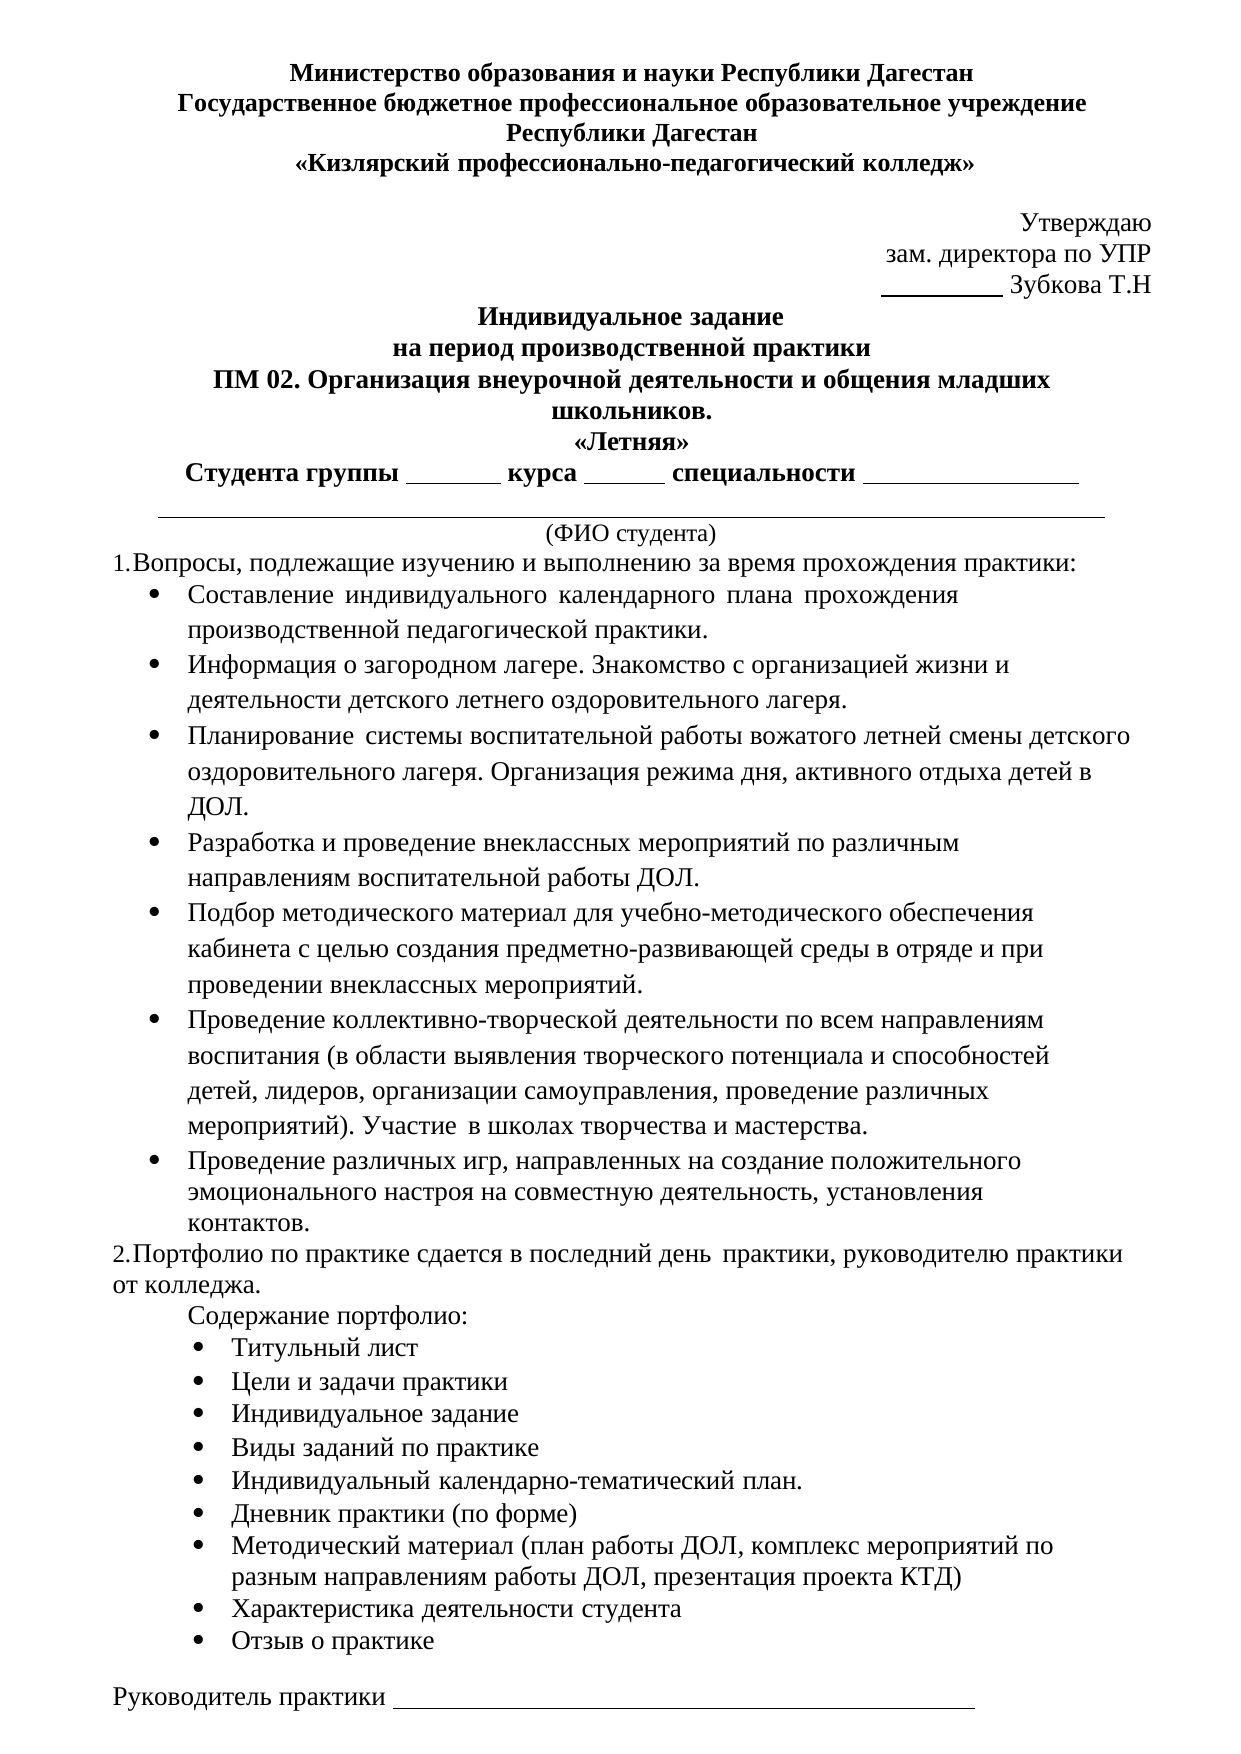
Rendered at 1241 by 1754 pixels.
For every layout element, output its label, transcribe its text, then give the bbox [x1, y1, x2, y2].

list Дневник практики (по форме) [193, 1496, 1173, 1529]
text Содержание портфолио: [187, 1299, 1173, 1330]
list Отзыв о практике [193, 1624, 1173, 1656]
list Портфолио по практике сдается в последний день практики, руководителю практики от колледжа. [112, 1237, 1126, 1299]
list Планирование системы воспитательной работы вожатого летней смены детского оздоровительного лагеря. Организация режима дня, активного отдыха детей в ДОЛ. [149, 719, 1133, 821]
text Утверждаю зам. директора по УПР [884, 206, 1152, 268]
text (ФИО студента) [545, 515, 1173, 547]
list Титульный лист [193, 1330, 1173, 1363]
text Зубкова Т.Н [790, 268, 1152, 299]
list Методический материал (план работы ДОЛ, комплекс мероприятий по разным направлениям работы ДОЛ, презентация проекта КТД) [193, 1529, 1146, 1591]
text «Кизлярский профессионально-педагогический колледж» [96, 147, 1173, 177]
list Индивидуальное задание [193, 1397, 1173, 1429]
list Характеристика деятельности студента [193, 1591, 1173, 1624]
list Информация о загородном лагере. Знакомство с организацией жизни и деятельности детского летнего оздоровительного лагеря. [149, 648, 1010, 714]
list Вопросы, подлежащие изучению и выполнению за время прохождения практики: [112, 547, 1173, 578]
list Проведение коллективно-творческой деятельности по всем направлениям воспитания (в области выявления творческого потенциала и способностей детей, лидеров, организации самоуправления, проведение различных мероприятий). Участие в школах творчества и мастерства. [149, 1004, 1127, 1140]
list Индивидуальный календарно-тематический план. [193, 1463, 1173, 1496]
list Подбор методического материал для учебно-методического обеспечения кабинета с целью создания предметно-развивающей среды в отряде и при проведении внеклассных мероприятий. [149, 896, 1144, 999]
text Студента группы курса специальности [90, 456, 1173, 487]
list Разработка и проведение внеклассных мероприятий по различным направлениям воспитательной работы ДОЛ. [149, 826, 1129, 892]
text «Летняя» [130, 425, 1133, 456]
list Проведение различных игр, направленных на создание положительного эмоционального настроя на совместную деятельность, установления контактов. [149, 1145, 1113, 1237]
text ПМ 02. Организация внеурочной деятельности и общения младших школьников. [130, 363, 1133, 425]
list Составление индивидуального календарного плана прохождения производственной педагогической практики. [149, 578, 969, 644]
list Цели и задачи практики [193, 1363, 1173, 1397]
text Республики Дагестан [130, 117, 1133, 147]
text на период производственной практики [130, 332, 1133, 363]
text Министерство образования и науки Республики Дагестан Государственное бюджетное профессиональное образовательное учреждение [177, 57, 1139, 117]
list Виды заданий по практике [193, 1429, 1173, 1463]
text Руководитель практики [112, 1680, 1173, 1712]
text Индивидуальное задание [477, 301, 786, 332]
